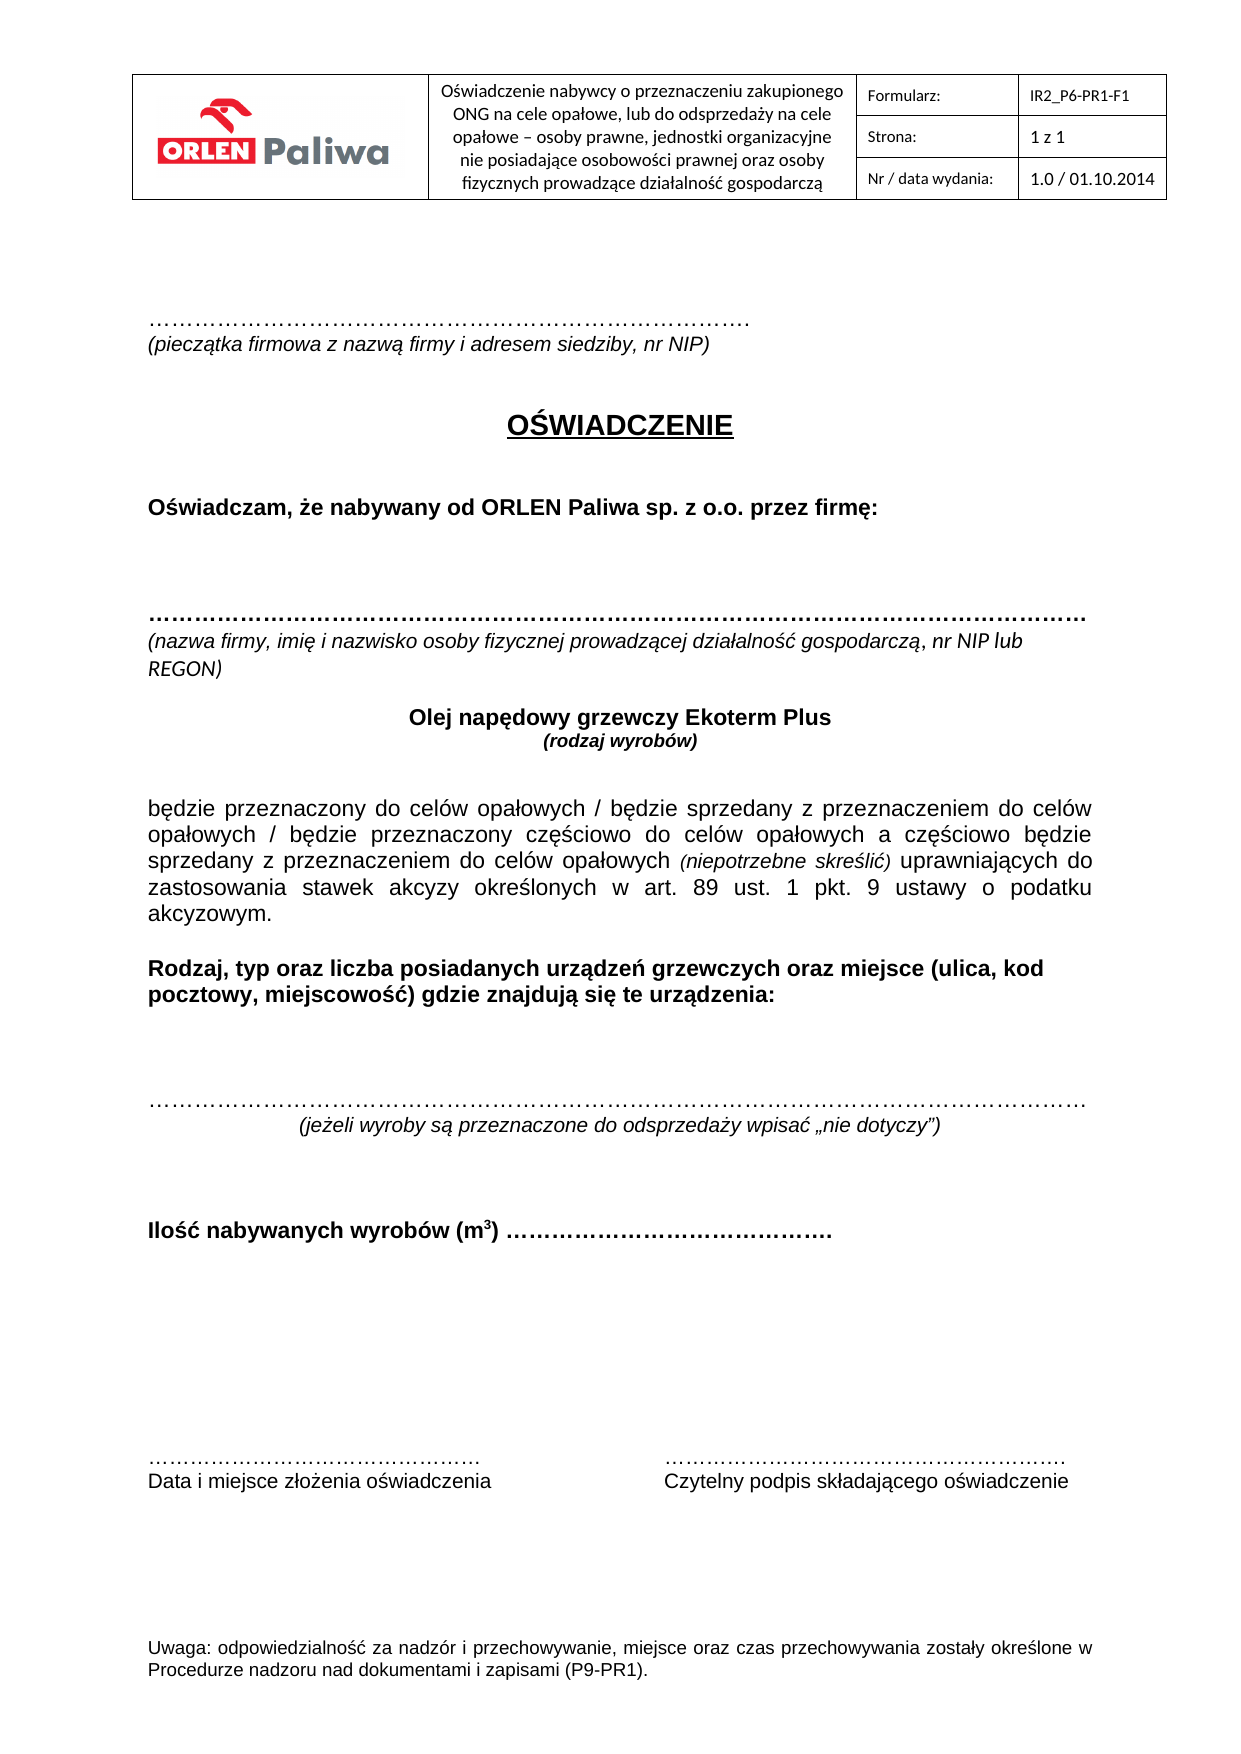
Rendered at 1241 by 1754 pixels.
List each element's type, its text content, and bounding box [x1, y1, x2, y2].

text OŚWIADCZENIE [148, 408, 1093, 442]
text …………………………………………………………………………………………………………… [148, 1086, 1093, 1113]
text Rodzaj, typ oraz liczba posiadanych urządzeń grzewczych oraz miejsce (ulica, kod pocztowy, miejscowość) gdzie znajdują się te urządzenia: [148, 954, 1093, 1007]
text ……………………………………………………………………. [148, 305, 1093, 331]
text (jeżeli wyroby są przeznaczone do odsprzedaży wpisać „nie dotyczy”) [148, 1113, 1093, 1137]
picture [156, 96, 405, 178]
text ………………………………………… …………………………………………………. [148, 1445, 1093, 1469]
text (pieczątka firmowa z nazwą firmy i adresem siedziby, nr NIP) [148, 331, 1093, 355]
text (nazwa firmy, imię i nazwisko osoby fizycznej prowadzącej działalność gospodarczą, nr NIP lub REGON) [148, 626, 1093, 682]
text Oświadczam, że nabywany od ORLEN Paliwa sp. z o.o. przez firmę: [148, 494, 1093, 521]
text Data i miejsce złożenia oświadczenia Czytelny podpis składającego oświadczenie [148, 1469, 1093, 1493]
text Ilość nabywanych wyrobów (m3) ……………………………………. [148, 1217, 1093, 1244]
text …………………………………………………………………………………………………………… [148, 600, 1093, 626]
text Olej napędowy grzewczy Ekoterm Plus [148, 704, 1093, 730]
text będzie przeznaczony do celów opałowych / będzie sprzedany z przeznaczeniem do celów opałowych / będzie przeznaczony częściowo do celów opałowych a częściowo będzie sprzedany z przeznaczeniem do celów opałowych (niepotrzebne skreślić) uprawniających do zastosowania stawek akcyzy określonych w art. 89 ust. 1 pkt. 9 ustawy o podatku akcyzowym. [148, 795, 1093, 926]
text (rodzaj wyrobów) [148, 730, 1093, 752]
